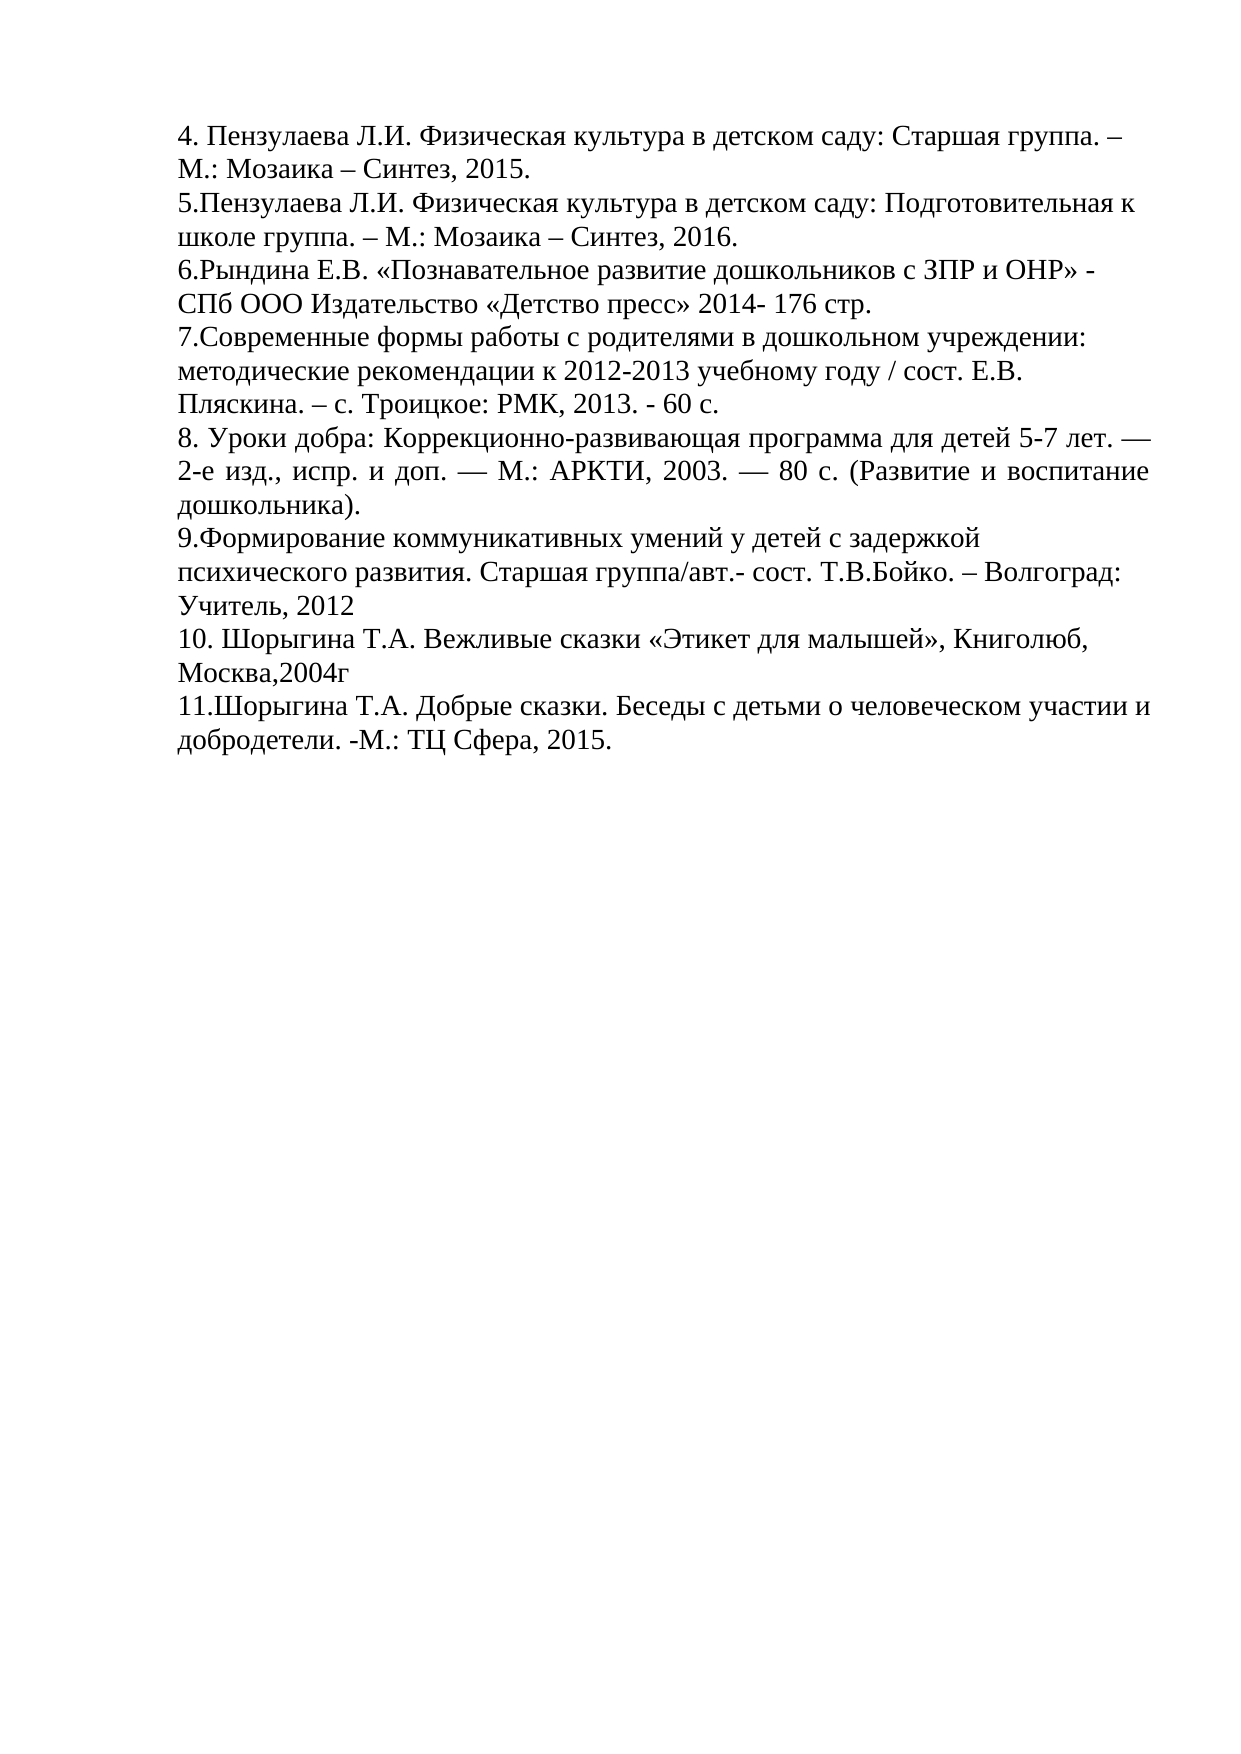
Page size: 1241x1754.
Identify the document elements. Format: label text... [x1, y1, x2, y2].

text 10. Шорыгина Т.А. Вежливые сказки «Этикет для малышей», Книголюб, Москва,2004г [349, 621, 1152, 688]
text 6.Рындина Е.В. «Познавательное развитие дошкольников с ЗПР и ОНР» - СПб ООО Издательство «Детство пресс» 2014- 176 стр. [177, 252, 1152, 319]
text 11.Шорыгина Т.А. Добрые сказки. Беседы с детьми о человеческом участии и добродетели. -М.: ТЦ Сфера, 2015. [177, 688, 1152, 755]
text 8. Уроки добра: Коррекционно-развивающая программа для детей 5-7 лет. — 2-е изд., испр. и доп. — М.: АРКТИ, 2003. — 80 с. (Развитие и воспитание дошкольника). [177, 420, 1152, 521]
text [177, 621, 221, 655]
text 9.Формирование коммуникативных умений у детей с задержкой психического развития. Старшая группа/авт.- сост. Т.В.Бойко. – Волгоград: Учитель, 2012 [177, 521, 1152, 621]
text 4. Пензулаева Л.И. Физическая культура в детском саду: Старшая группа. – М.: Мозаика – Синтез, 2015. [177, 118, 1152, 185]
text 7.Современные формы работы с родителями в дошкольном учреждении: методические рекомендации к 2012-2013 учебному году / сост. Е.В. Пляскина. – с. Троицкое: РМК, 2013. - 60 с. [177, 319, 1152, 420]
text 5.Пензулаева Л.И. Физическая культура в детском саду: Подготовительная к школе группа. – М.: Мозаика – Синтез, 2016. [177, 185, 1152, 252]
